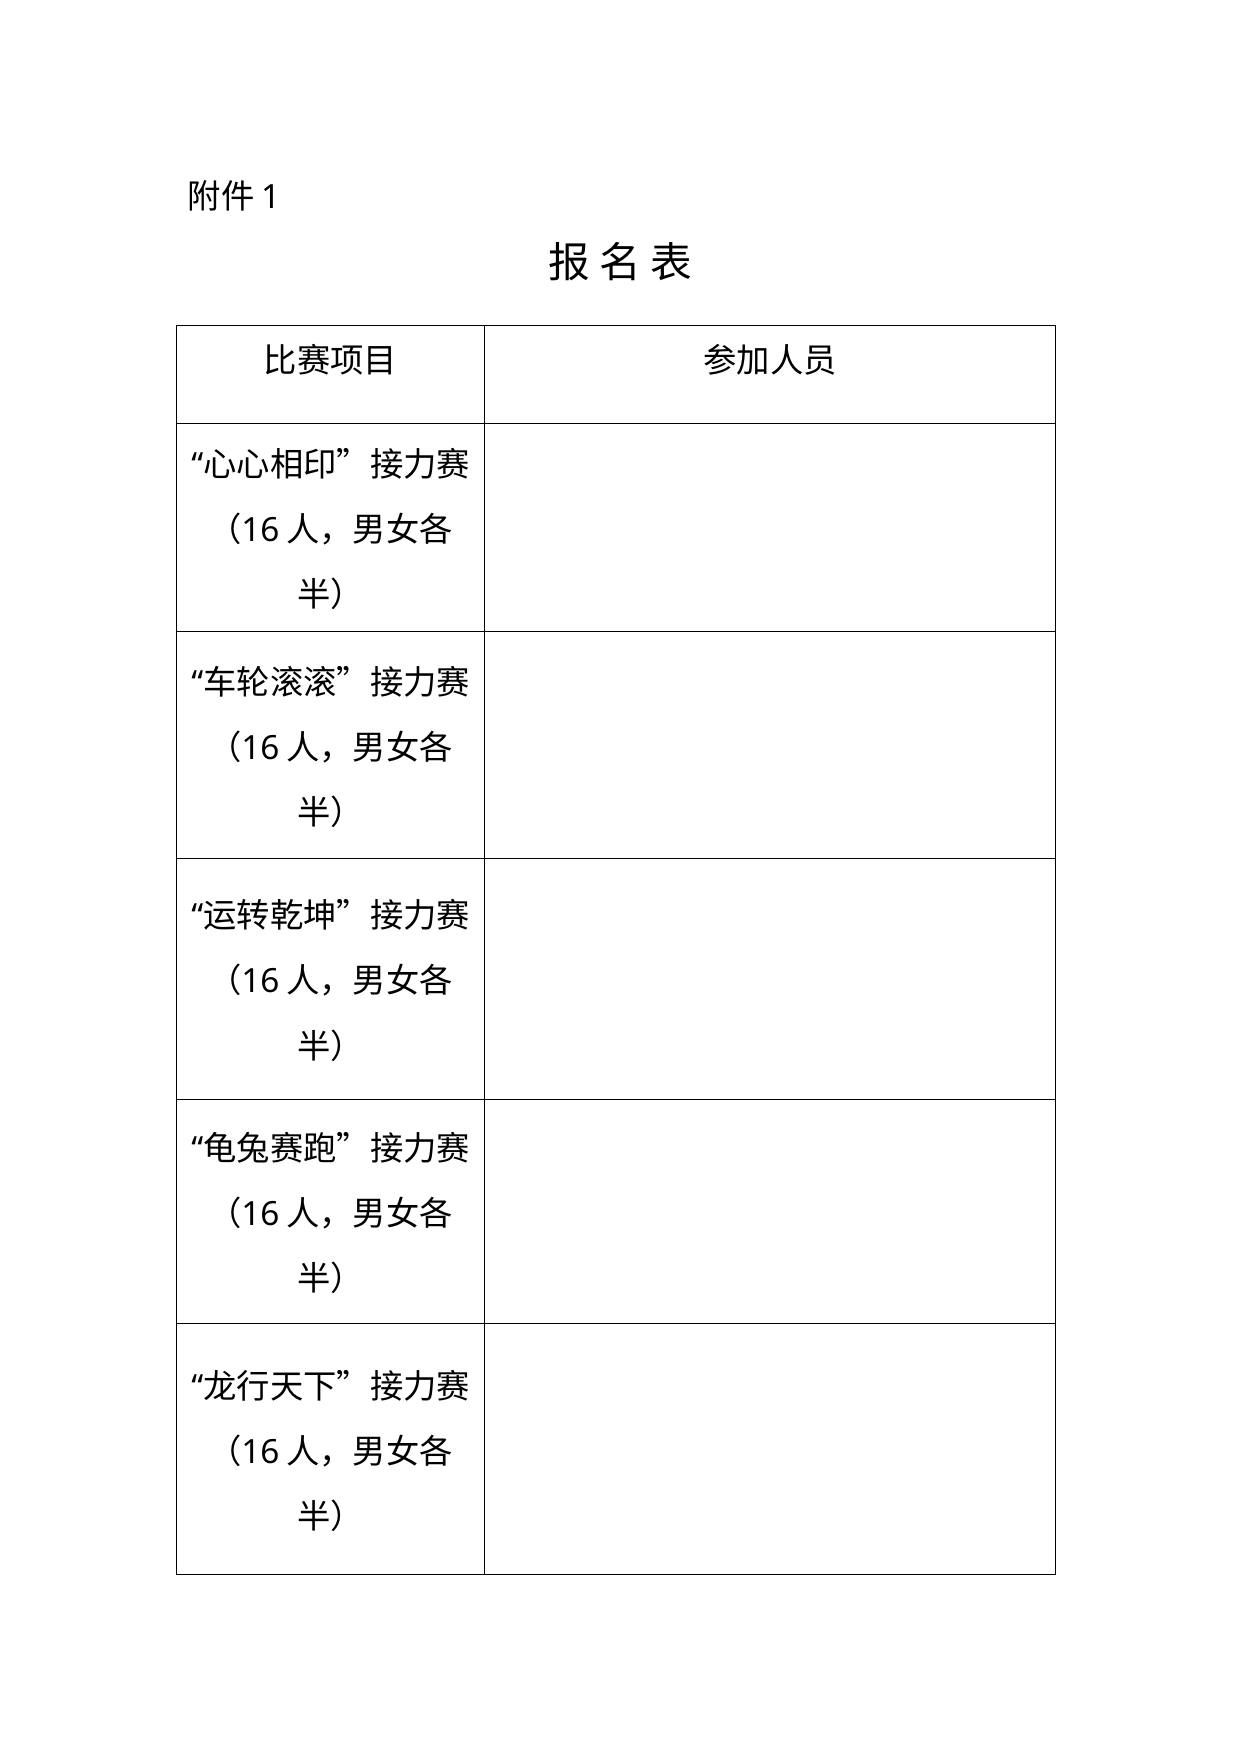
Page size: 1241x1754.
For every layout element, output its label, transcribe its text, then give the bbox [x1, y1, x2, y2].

table_header 比赛项目 [177, 326, 484, 423]
table_cell “龟兔赛跑”接力赛 （16人，男女各半） [177, 1100, 484, 1323]
text 附件1 [187, 162, 1053, 227]
table_cell [485, 1324, 1055, 1574]
table_cell “心心相印”接力赛 （16人，男女各半） [177, 424, 484, 631]
table_cell “车轮滚滚”接力赛（16人，男女各半） [177, 632, 484, 858]
table_cell “龙行天下”接力赛 （16人，男女各半） [177, 1324, 484, 1574]
table_cell [485, 632, 1055, 858]
table_header 参加人员 [485, 326, 1055, 423]
table_cell [485, 859, 1055, 1098]
text 报 名 表 [187, 227, 1053, 292]
table_cell [485, 1100, 1055, 1323]
table_cell “运转乾坤”接力赛（16人，男女各半） [177, 859, 484, 1098]
table_cell [485, 424, 1055, 631]
